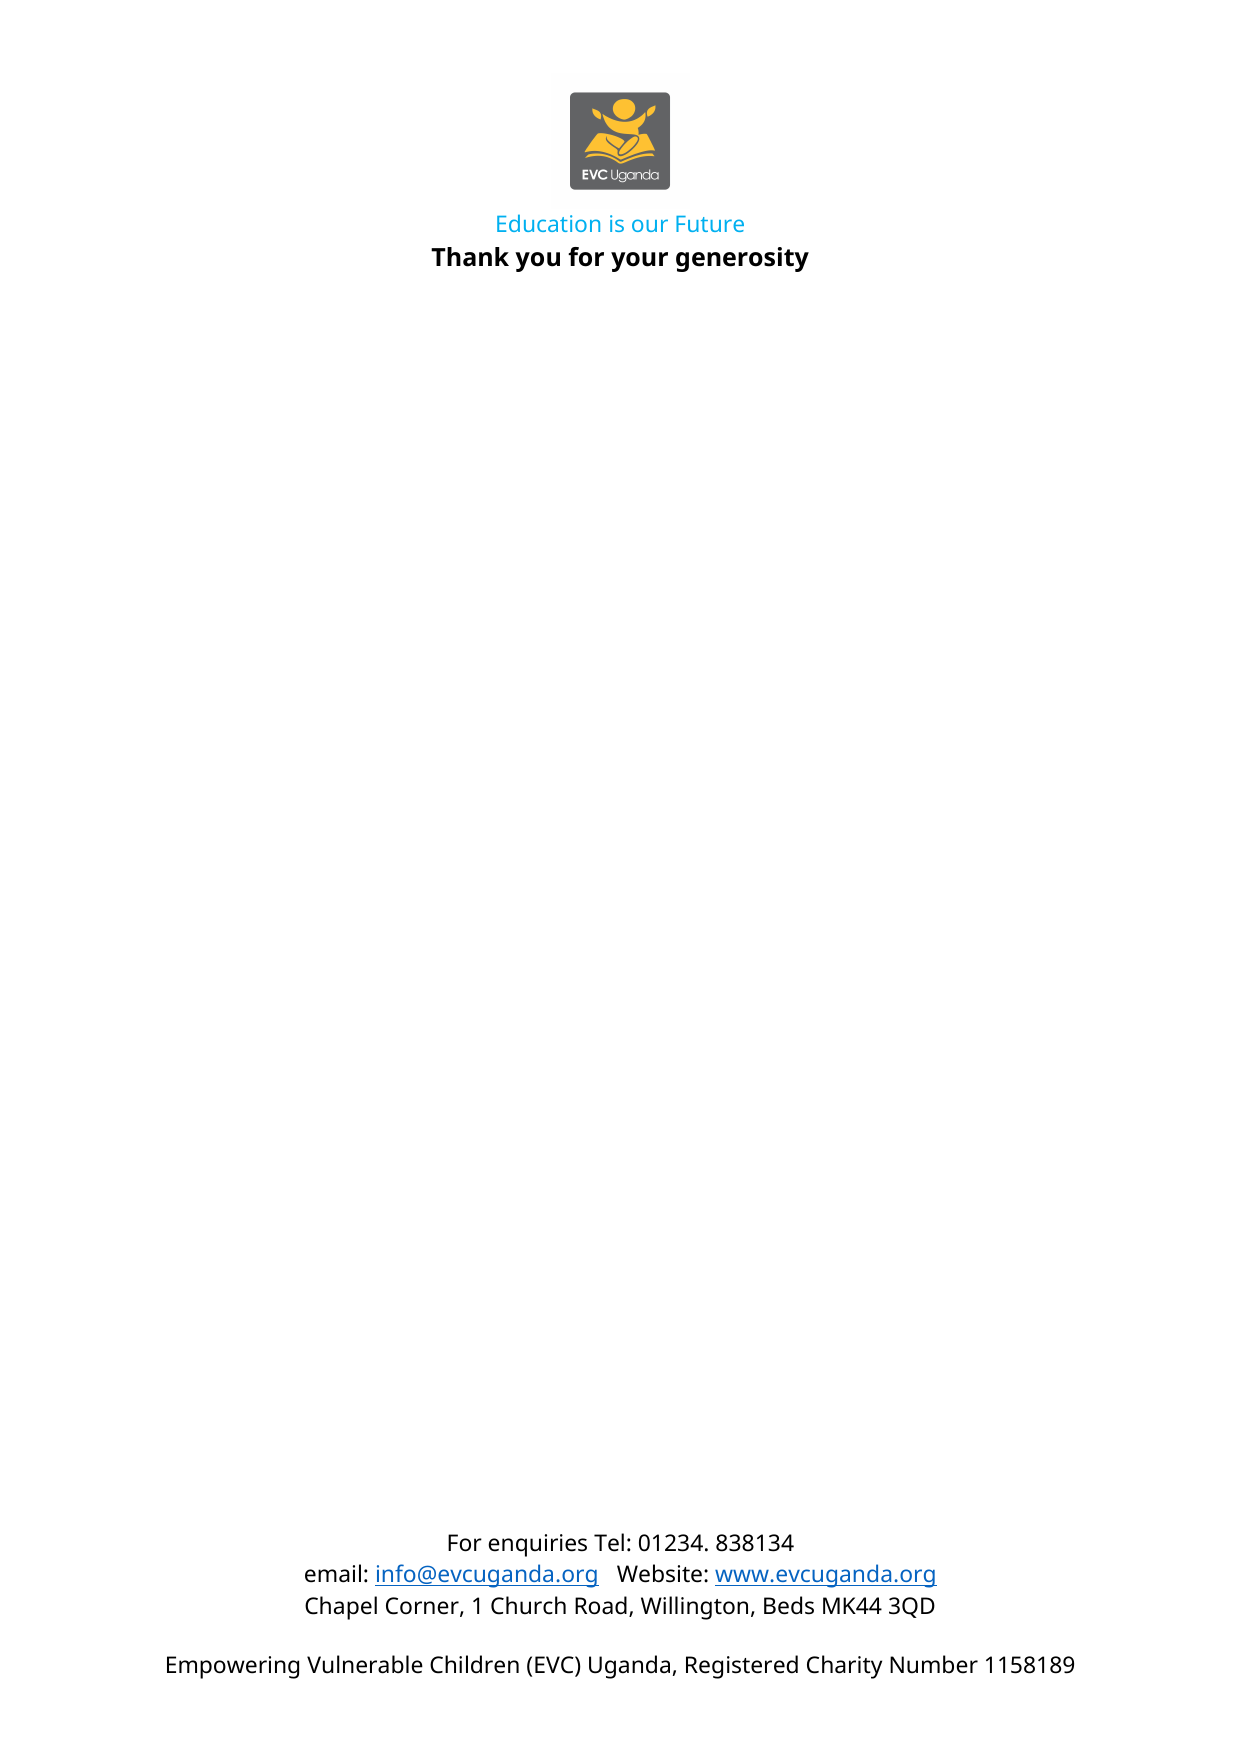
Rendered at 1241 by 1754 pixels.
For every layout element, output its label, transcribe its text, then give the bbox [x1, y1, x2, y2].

picture [550, 73, 690, 209]
text Thank you for your generosity [118, 239, 1122, 273]
